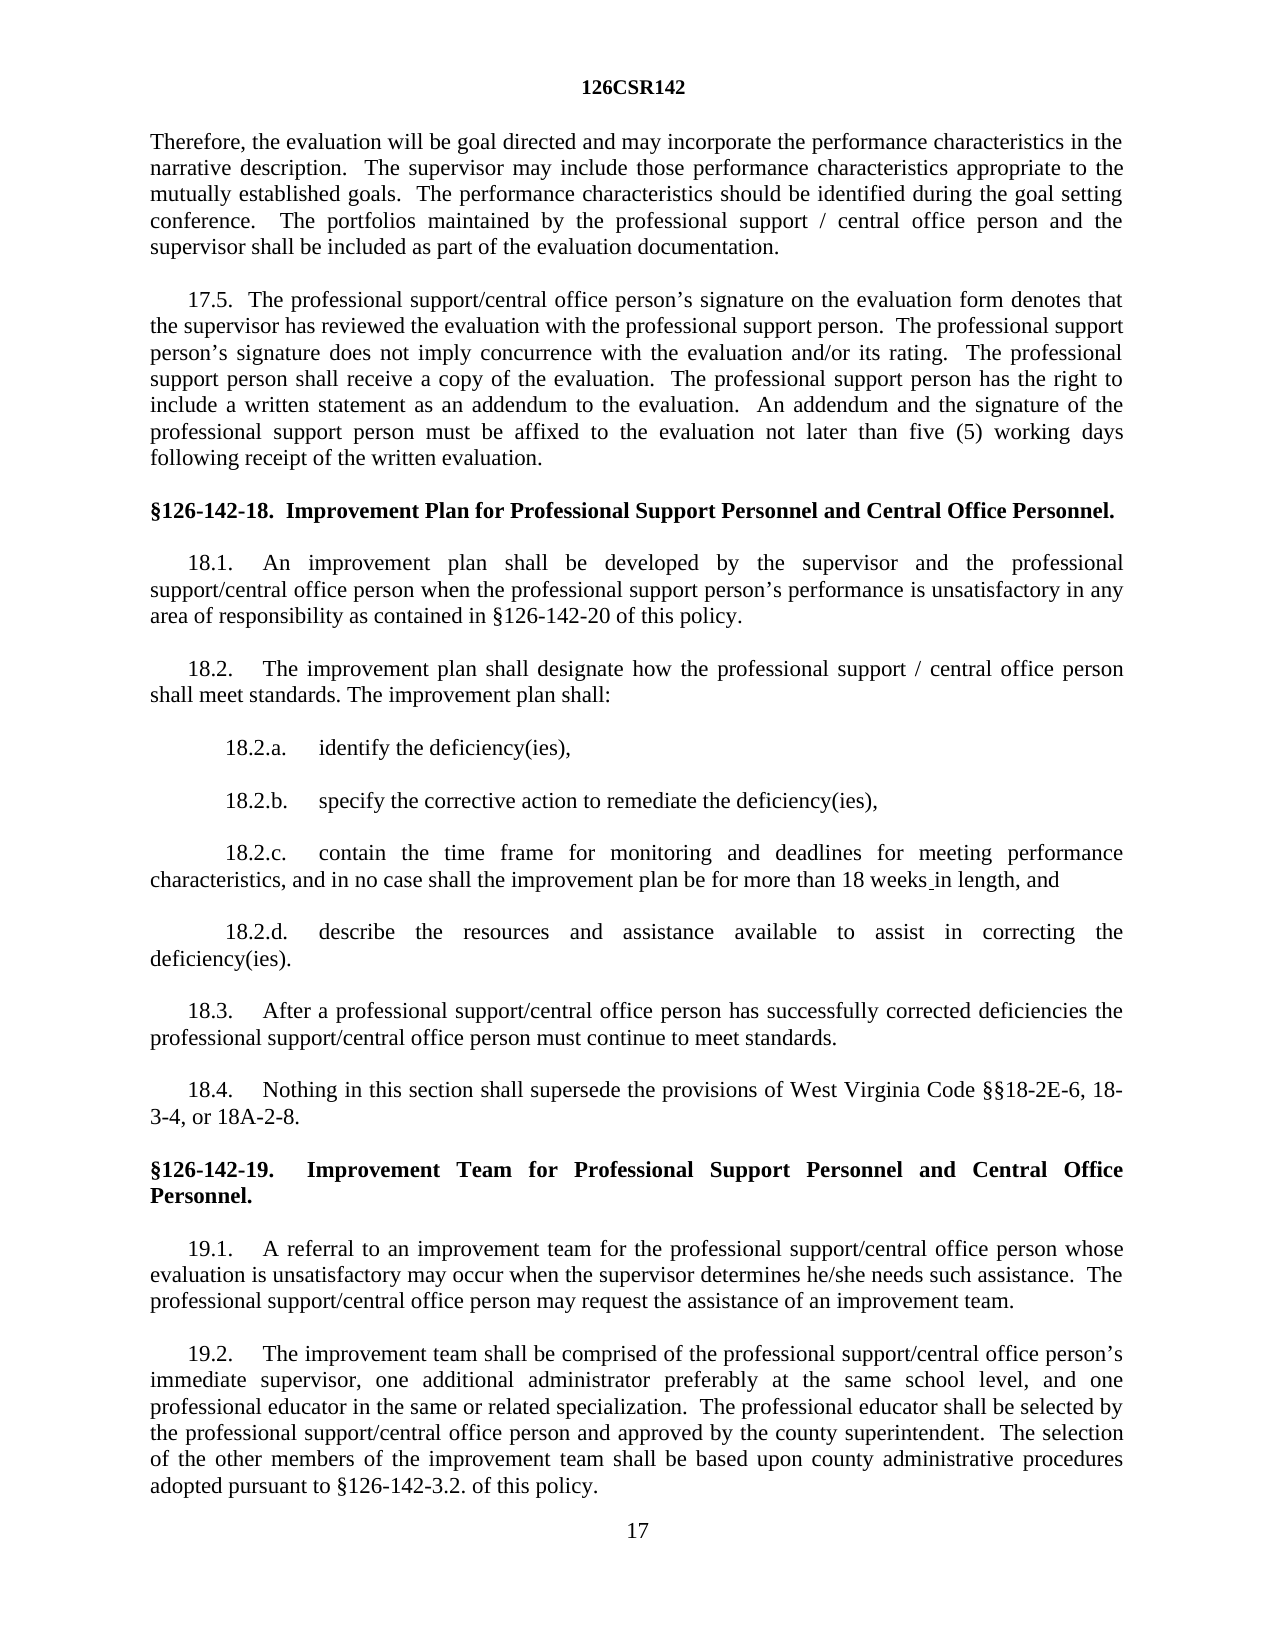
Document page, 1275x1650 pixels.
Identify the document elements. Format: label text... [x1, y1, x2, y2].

text 18.4. Nothing in this section shall supersede the provisions of West Virginia Code §§18-2E-6, 18-3-4, or 18A-2-8. [150, 1077, 1125, 1129]
text 18.2. The improvement plan shall designate how the professional support / central office person shall meet standards. The improvement plan shall: [150, 655, 1125, 708]
text 17.5. The professional support/central office person’s signature on the evaluation form denotes that the supervisor has reviewed the evaluation with the professional support person. The professional support person’s signature does not imply concurrence with the evaluation and/or its rating. The professional support person shall receive a copy of the evaluation. The professional support person has the right to include a written statement as an addendum to the evaluation. An addendum and the signature of the professional support person must be affixed to the evaluation not later than five (5) working days following receipt of the written evaluation. [150, 286, 1125, 470]
text §126-142-19. Improvement Team for Professional Support Personnel and Central Office Personnel. [150, 1156, 1125, 1208]
text 18.2.a. identify the deficiency(ies), [150, 734, 1125, 760]
text 18.2.d. describe the resources and assistance available to assist in correcting the deficiency(ies). [150, 918, 1125, 971]
text 18.2.c. contain the time frame for monitoring and deadlines for meeting performance characteristics, and in no case shall the improvement plan be for more than 18 weeks in length, and [150, 839, 1125, 892]
text 18.3. After a professional support/central office person has successfully corrected deficiencies the professional support/central office person must continue to meet standards. [150, 997, 1125, 1050]
text 19.1. A referral to an improvement team for the professional support/central office person whose evaluation is unsatisfactory may occur when the supervisor determines he/she needs such assistance. The professional support/central office person may request the assistance of an improvement team. [150, 1235, 1125, 1314]
text 19.2. The improvement team shall be comprised of the professional support/central office person’s immediate supervisor, one additional administrator preferably at the same school level, and one professional educator in the same or related specialization. The professional educator shall be selected by the professional support/central office person and approved by the county superintendent. The selection of the other members of the improvement team shall be based upon county administrative procedures adopted pursuant to §126-142-3.2. of this policy. [150, 1340, 1125, 1498]
text §126-142-18. Improvement Plan for Professional Support Personnel and Central Office Personnel. [150, 497, 1125, 523]
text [150, 128, 1125, 259]
text 18.2.b. specify the corrective action to remediate the deficiency(ies), [150, 787, 1125, 813]
text 18.1. An improvement plan shall be developed by the supervisor and the professional support/central office person when the professional support person’s performance is unsatisfactory in any area of responsibility as contained in §126-142-20 of this policy. [150, 549, 1125, 628]
